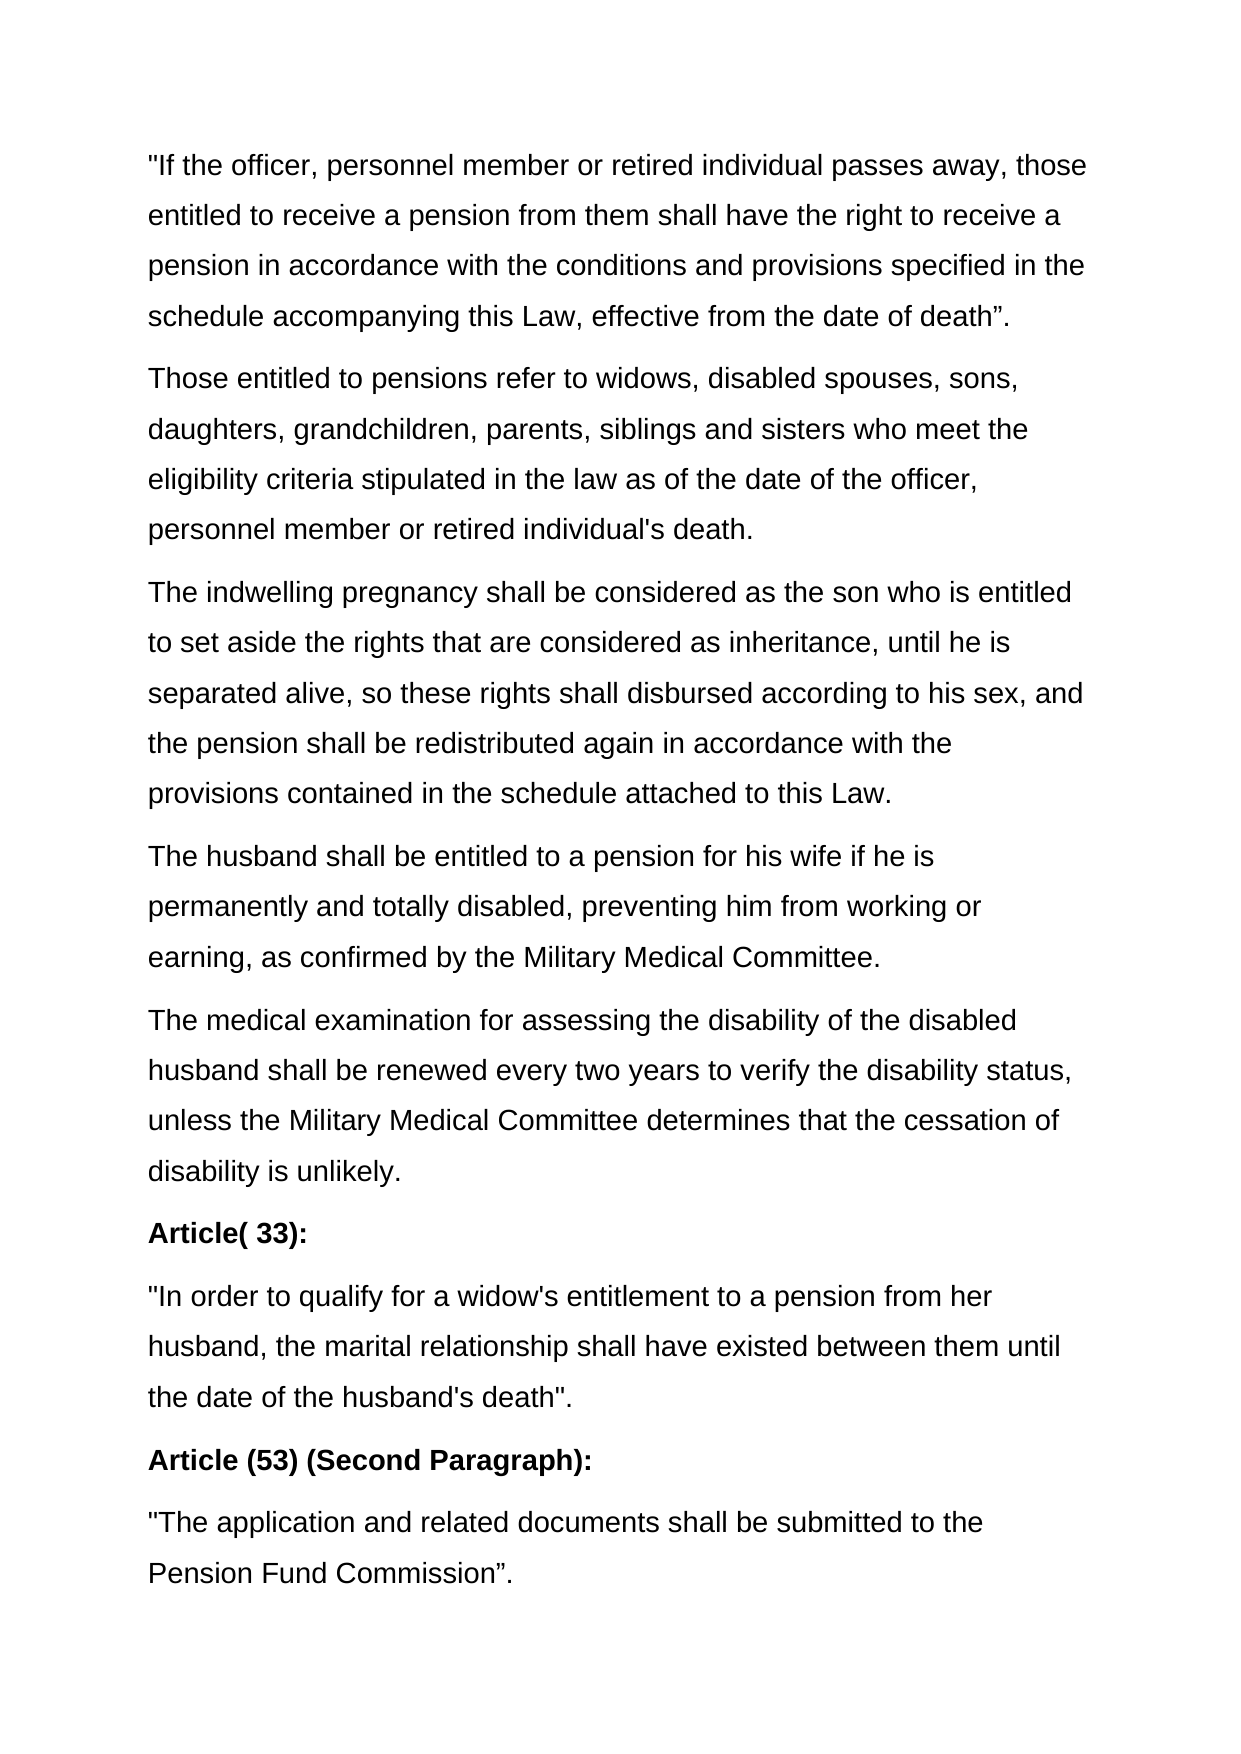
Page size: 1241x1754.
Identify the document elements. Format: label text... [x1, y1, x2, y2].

text Article( 33): [148, 1216, 1093, 1250]
text "In order to qualify for a widow's entitlement to a pension from her husband, the marital relationship shall have existed between them until the date of the husband's death". [148, 1279, 1093, 1413]
text Article (53) (Second Paragraph): [148, 1443, 1093, 1476]
text The husband shall be entitled to a pension for his wife if he is permanently and totally disabled, preventing him from working or earning, as confirmed by the Military Medical Committee. [148, 839, 1093, 973]
text "If the officer, personnel member or retired individual passes away, those entitled to receive a pension from them shall have the right to receive a pension in accordance with the conditions and provisions specified in the schedule accompanying this Law, effective from the date of death”. [148, 148, 1093, 332]
text The indwelling pregnancy shall be considered as the son who is entitled to set aside the rights that are considered as inheritance, until he is separated alive, so these rights shall disbursed according to his sex, and the pension shall be redistributed again in accordance with the provisions contained in the schedule attached to this Law. [148, 575, 1093, 810]
text The medical examination for assessing the disability of the disabled husband shall be renewed every two years to verify the disability status, unless the Military Medical Committee determines that the cessation of disability is unlikely. [148, 1003, 1093, 1187]
text Those entitled to pensions refer to widows, disabled spouses, sons, daughters, grandchildren, parents, siblings and sisters who meet the eligibility criteria stipulated in the law as of the date of the officer, personnel member or retired individual's death. [148, 361, 1093, 546]
text "The application and related documents shall be submitted to the Pension Fund Commission”. [148, 1505, 1093, 1589]
